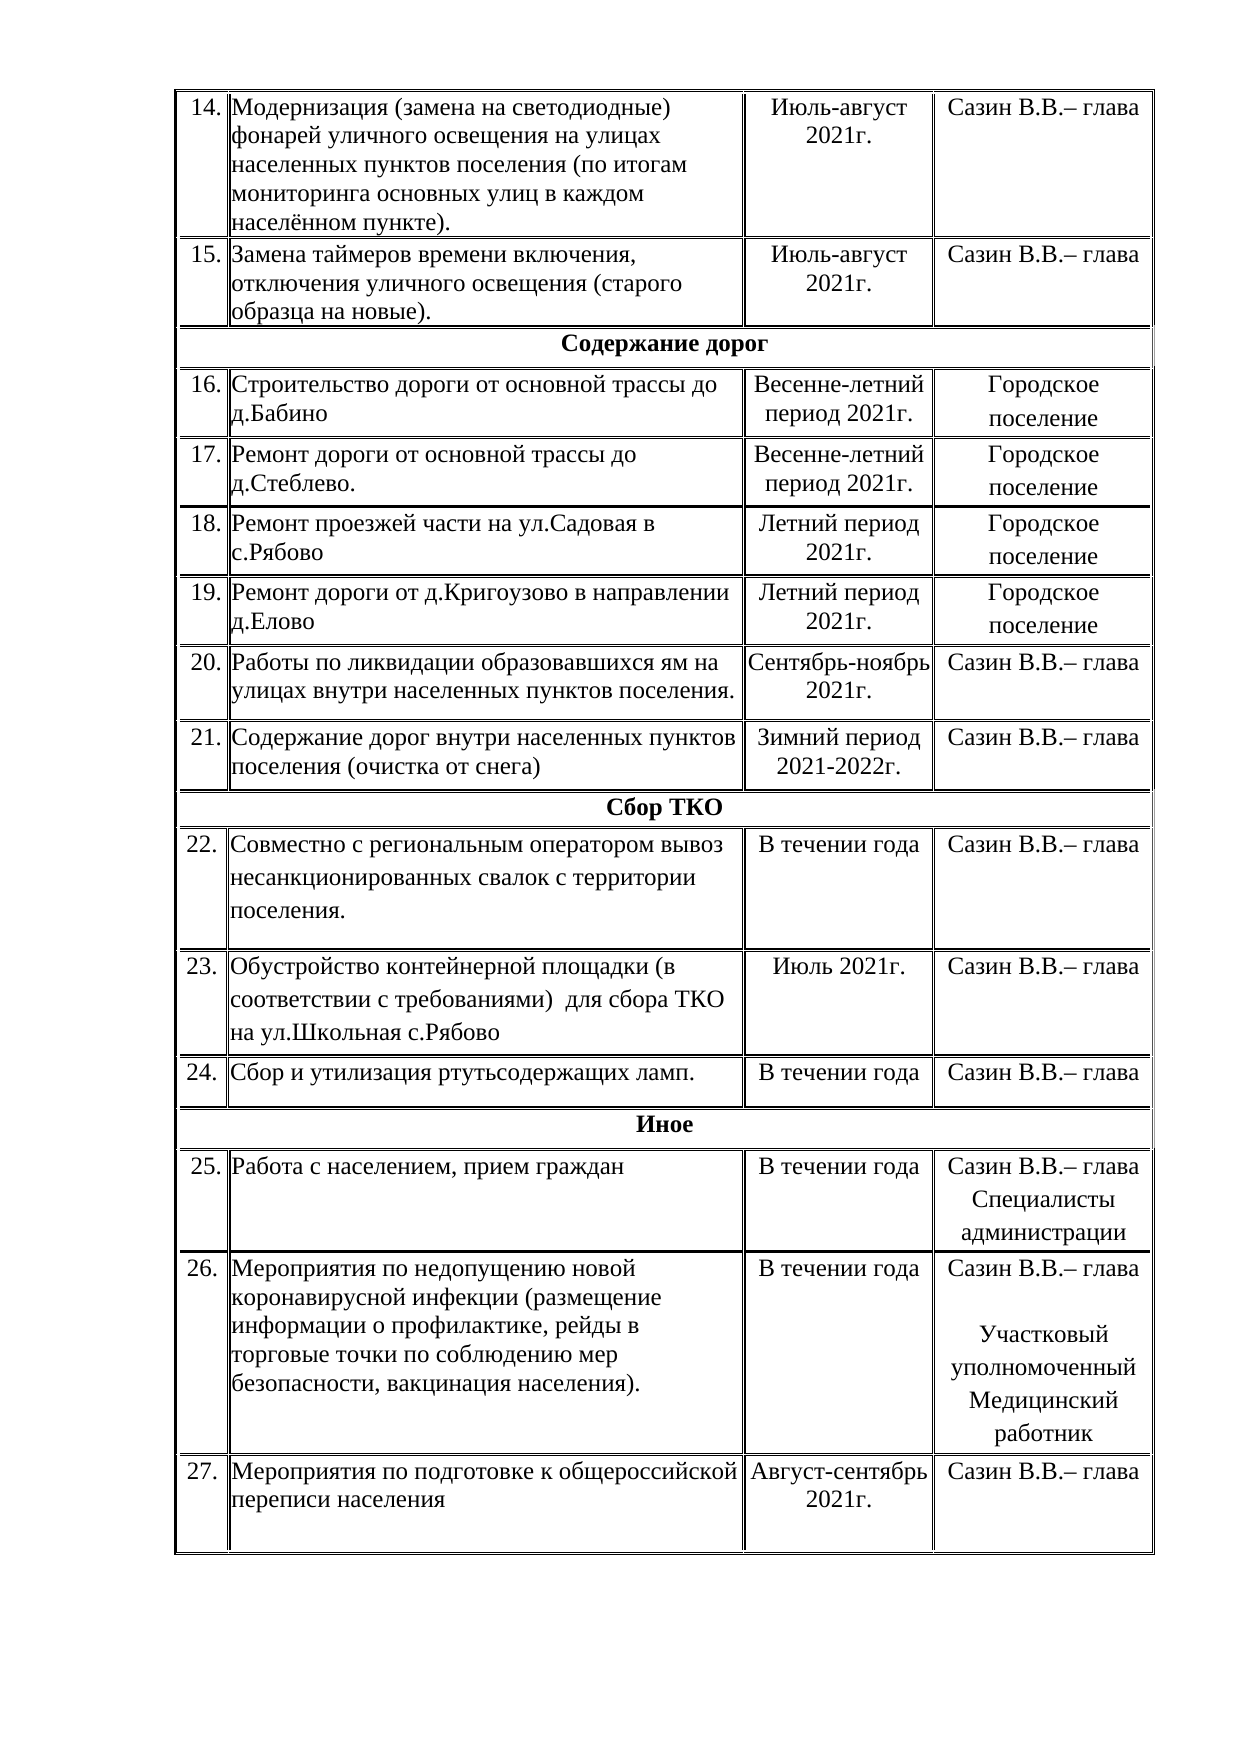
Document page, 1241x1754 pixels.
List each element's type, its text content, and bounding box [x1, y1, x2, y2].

table_cell Сбор ТКО [177, 789, 1152, 826]
table_cell 26. [177, 1250, 227, 1452]
table_cell Иное [177, 1106, 1152, 1148]
table_cell 15. [176, 236, 229, 325]
table_cell Сазин В.В.– глава [934, 719, 1153, 789]
table_cell Работа с населением, прием граждан [231, 1151, 742, 1250]
table_cell 25. [176, 1148, 229, 1250]
table_cell Совместно с региональным оператором вывоз несанкционированных свалок с территории поселения. [229, 829, 742, 948]
table_cell В течении года [746, 829, 932, 948]
table_cell Летний период 2021г. [746, 508, 932, 574]
table_cell 17. [176, 436, 229, 505]
table_cell Сентябрь-ноябрь 2021г. [746, 647, 932, 719]
table_cell Сазин В.В.– глава Специалисты администрации [934, 1148, 1153, 1250]
table_cell Ремонт дороги от д.Кригоузово в направлении д.Елово [231, 578, 742, 643]
table_cell Сазин В.В.– глава [935, 644, 1152, 719]
table_cell Содержание дорог внутри населенных пунктов поселения (очистка от снега) [231, 722, 742, 789]
table_cell 20. [177, 644, 227, 719]
table_cell Июль-август 2021г. [746, 239, 932, 325]
table_cell Сазин В.В.– глава [935, 948, 1152, 1054]
table_cell Городское поселение [934, 366, 1152, 436]
table_cell Строительство дороги от основной трассы до д.Бабино [231, 370, 742, 436]
table_cell Городское поселение [935, 505, 1152, 574]
table_cell Мероприятия по недопущению новой коронавирусной инфекции (размещение информации о профилактике, рейды в торговые точки по соблюдению мер безопасности, вакцинация населения). [231, 1253, 742, 1452]
table_cell Июль-август 2021г. [744, 92, 934, 236]
table_cell 21. [176, 719, 229, 789]
table_cell 16. [177, 366, 229, 436]
table_cell В течении года [746, 1151, 932, 1250]
table_cell Август-сентябрь 2021г. [744, 1456, 934, 1552]
table_cell Сазин В.В.– глава [935, 1054, 1152, 1106]
table_cell Ремонт дороги от основной трассы до д.Стеблево. [231, 439, 742, 505]
table_cell Сазин В.В.– глава [934, 236, 1153, 325]
table_cell 27. [177, 1453, 229, 1552]
table_cell 24. [177, 1054, 226, 1106]
table_cell Весенне-летний период 2021г. [746, 370, 932, 436]
table_cell 23. [177, 948, 226, 1054]
table_cell Зимний период 2021-2022г. [746, 722, 932, 789]
table_cell Обустройство контейнерной площадки (в соответствии с требованиями) для сбора ТКО на ул.Школьная с.Рябово [229, 952, 742, 1054]
table_cell Городское поселение [934, 436, 1153, 505]
table_cell Работы по ликвидации образовавшихся ям на улицах внутри населенных пунктов поселения. [231, 647, 742, 719]
table_cell 18. [177, 505, 227, 574]
table_cell 14. [176, 90, 229, 236]
table_cell Замена таймеров времени включения, отключения уличного освещения (старого образца на новые). [231, 239, 742, 325]
table_cell Сазин В.В.– глава [934, 1453, 1152, 1552]
table_cell Летний период 2021г. [746, 578, 932, 643]
table_cell Содержание дорог [177, 325, 1152, 366]
table_cell Сазин В.В.– глава [934, 92, 1152, 236]
table_cell 22. [176, 826, 227, 948]
table_cell 19. [177, 574, 227, 643]
table_cell Модернизация (замена на светодиодные) фонарей уличного освещения на улицах населенных пунктов поселения (по итогам мониторинга основных улиц в каждом населённом пункте). [229, 90, 744, 236]
table_cell Июль 2021г. [746, 952, 932, 1054]
table_cell В течении года [746, 1058, 932, 1106]
table_cell Весенне-летний период 2021г. [746, 439, 932, 505]
table_cell Городское поселение [935, 574, 1152, 643]
table_cell Ремонт проезжей части на ул.Садовая в с.Рябово [231, 508, 742, 574]
table_cell В течении года [746, 1253, 932, 1452]
table_cell Сазин В.В.– глава Участковый уполномоченный Медицинский работник [935, 1250, 1152, 1452]
table_cell Сбор и утилизация ртутьсодержащих ламп. [229, 1058, 742, 1106]
table_cell Мероприятия по подготовке к общероссийской переписи населения [229, 1453, 744, 1552]
table_cell Сазин В.В.– глава [934, 826, 1153, 948]
